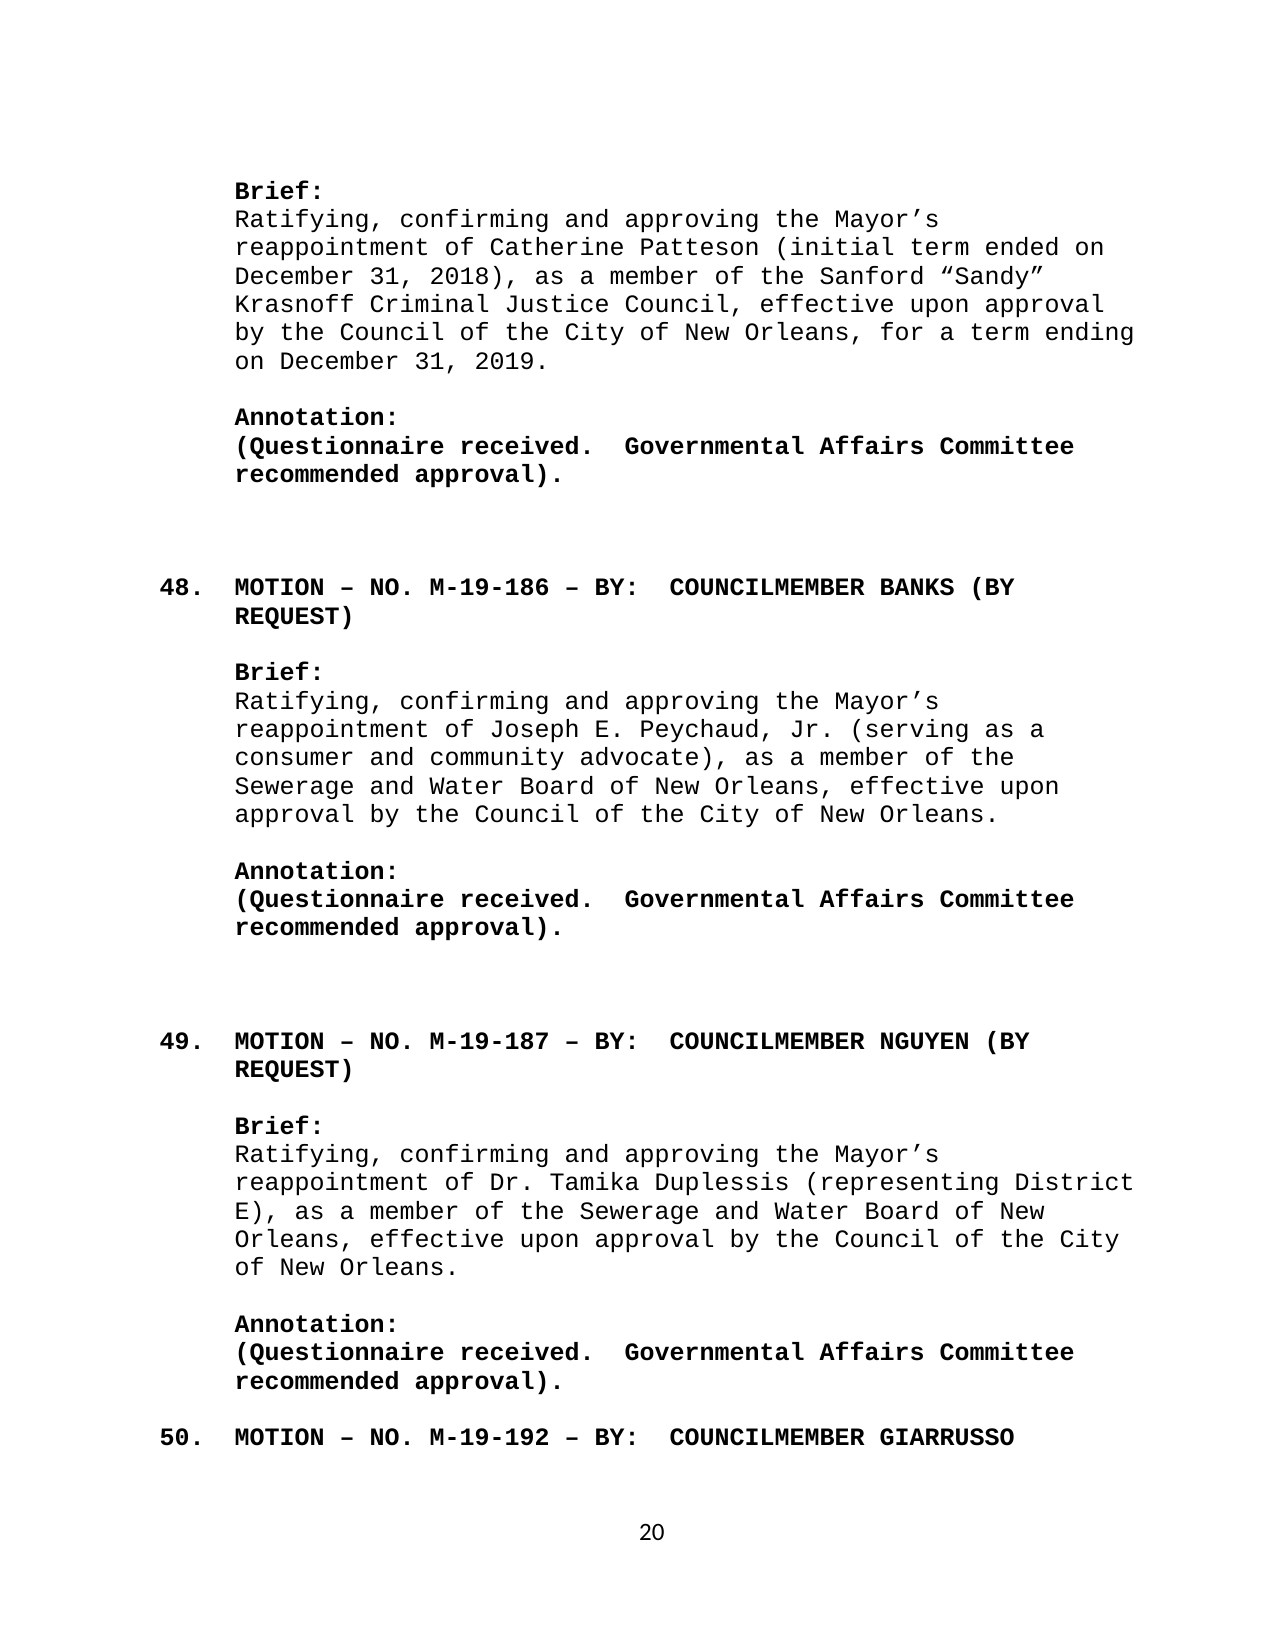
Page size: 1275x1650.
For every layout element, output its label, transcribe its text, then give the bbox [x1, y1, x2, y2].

text (Questionnaire received. Governmental Affairs Committee recommended approval). [234, 1340, 1144, 1397]
list MOTION – NO. M-19-186 – BY: COUNCILMEMBER BANKS (BY REQUEST) [159, 575, 1144, 632]
list MOTION – NO. M-19-192 – BY: COUNCILMEMBER GIARRUSSO [159, 1425, 1144, 1453]
text Annotation: [234, 1312, 1144, 1340]
text Annotation: [234, 858, 1144, 887]
text Brief: [234, 660, 1144, 688]
list MOTION – NO. M-19-187 – BY: COUNCILMEMBER NGUYEN (BY REQUEST) [159, 1028, 1144, 1085]
text Ratifying, confirming and approving the Mayor’s reappointment of Dr. Tamika Duplessis (representing District E), as a member of the Sewerage and Water Board of New Orleans, effective upon approval by the Council of the City of New Orleans. [234, 1142, 1144, 1283]
text Annotation: [234, 405, 1144, 433]
text Brief: [234, 178, 1144, 207]
text (Questionnaire received. Governmental Affairs Committee recommended approval). [234, 887, 1144, 943]
text Ratifying, confirming and approving the Mayor’s reappointment of Catherine Patteson (initial term ended on December 31, 2018), as a member of the Sanford “Sandy” Krasnoff Criminal Justice Council, effective upon approval by the Council of the City of New Orleans, for a term ending on December 31, 2019. [234, 207, 1144, 377]
text (Questionnaire received. Governmental Affairs Committee recommended approval). [234, 433, 1144, 490]
text Ratifying, confirming and approving the Mayor’s reappointment of Joseph E. Peychaud, Jr. (serving as a consumer and community advocate), as a member of the Sewerage and Water Board of New Orleans, effective upon approval by the Council of the City of New Orleans. [234, 688, 1144, 830]
text Brief: [234, 1113, 1144, 1142]
